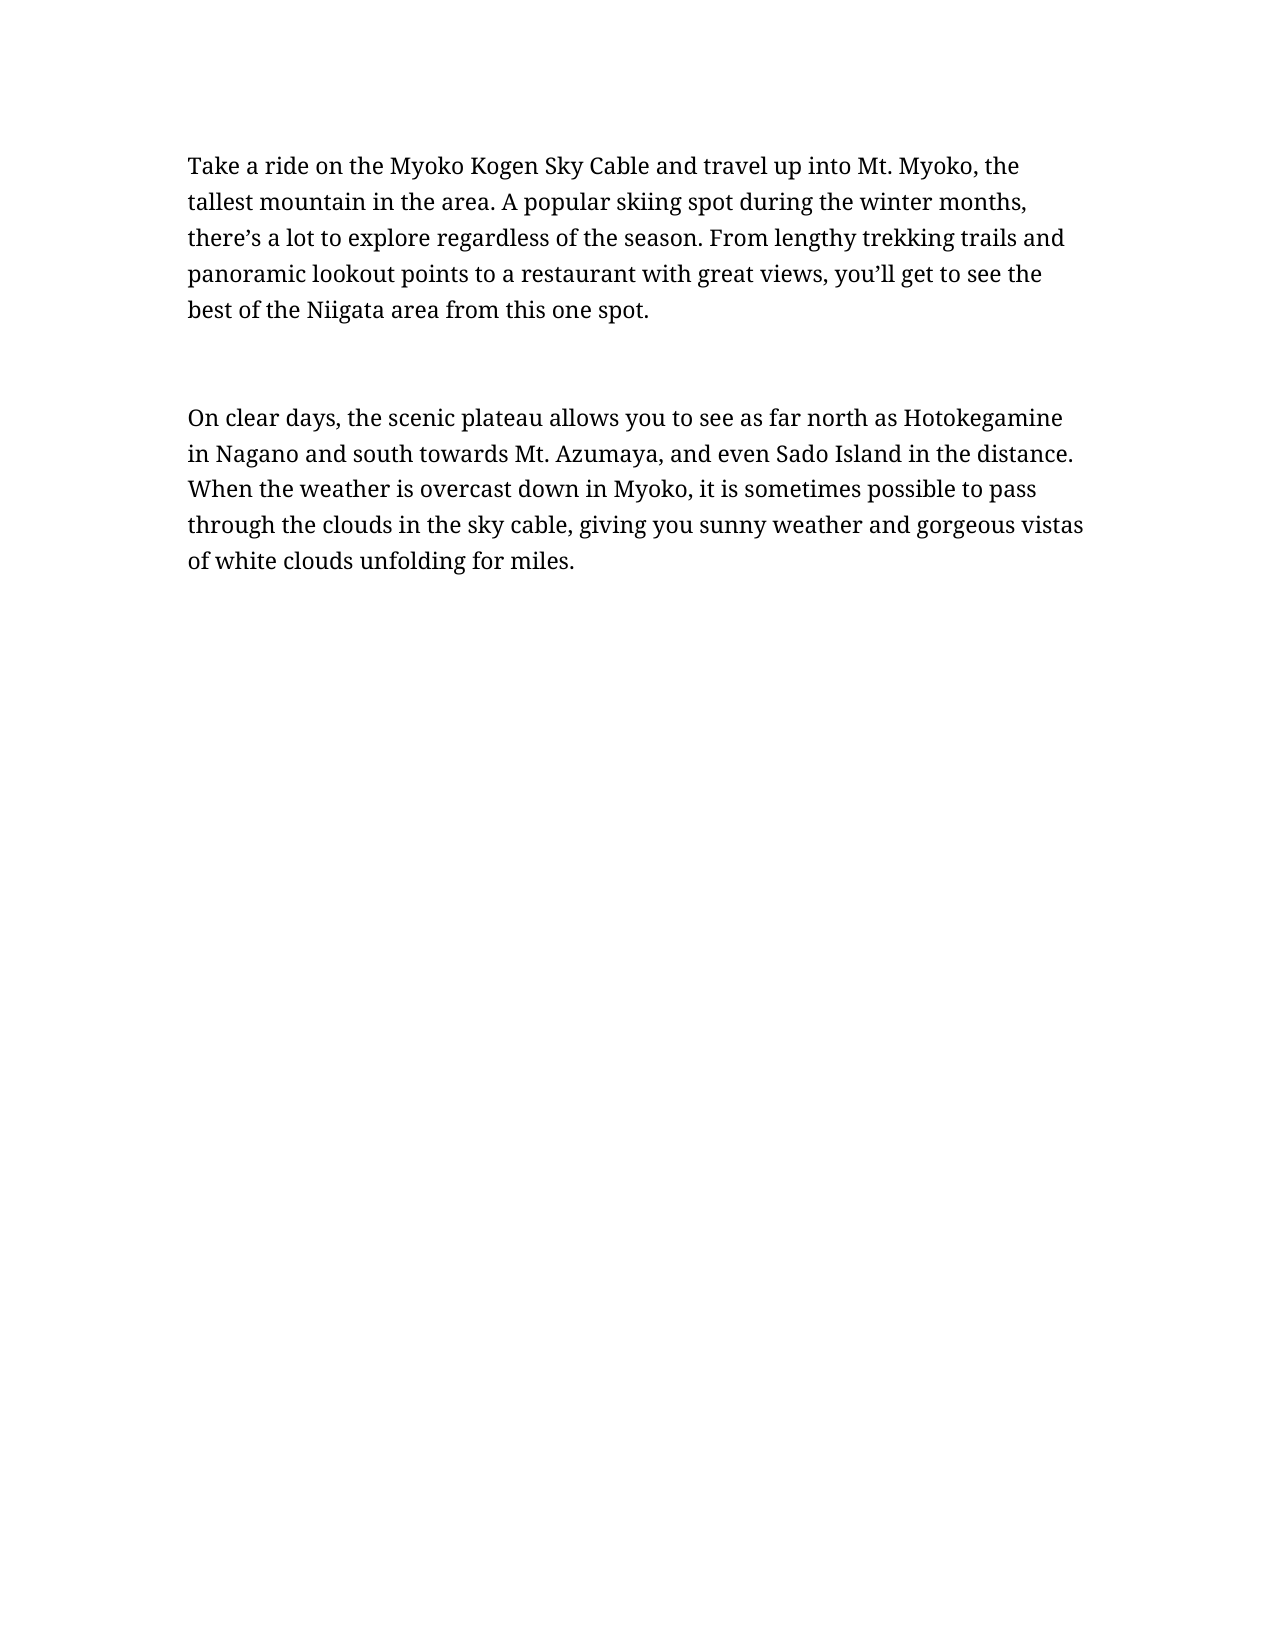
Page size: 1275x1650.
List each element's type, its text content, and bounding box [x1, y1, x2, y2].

text On clear days, the scenic plateau allows you to see as far north as Hotokegamine in Nagano and south towards Mt. Azumaya, and even Sado Island in the distance. When the weather is overcast down in Myoko, it is sometimes possible to pass through the clouds in the sky cable, giving you sunny weather and gorgeous vistas of white clouds unfolding for miles. [187, 402, 1087, 577]
text Take a ride on the Myoko Kogen Sky Cable and travel up into Mt. Myoko, the tallest mountain in the area. A popular skiing spot during the winter months, there’s a lot to explore regardless of the season. From lengthy trekking trails and panoramic lookout points to a restaurant with great views, you’ll get to see the best of the Niigata area from this one spot. [187, 150, 1087, 325]
